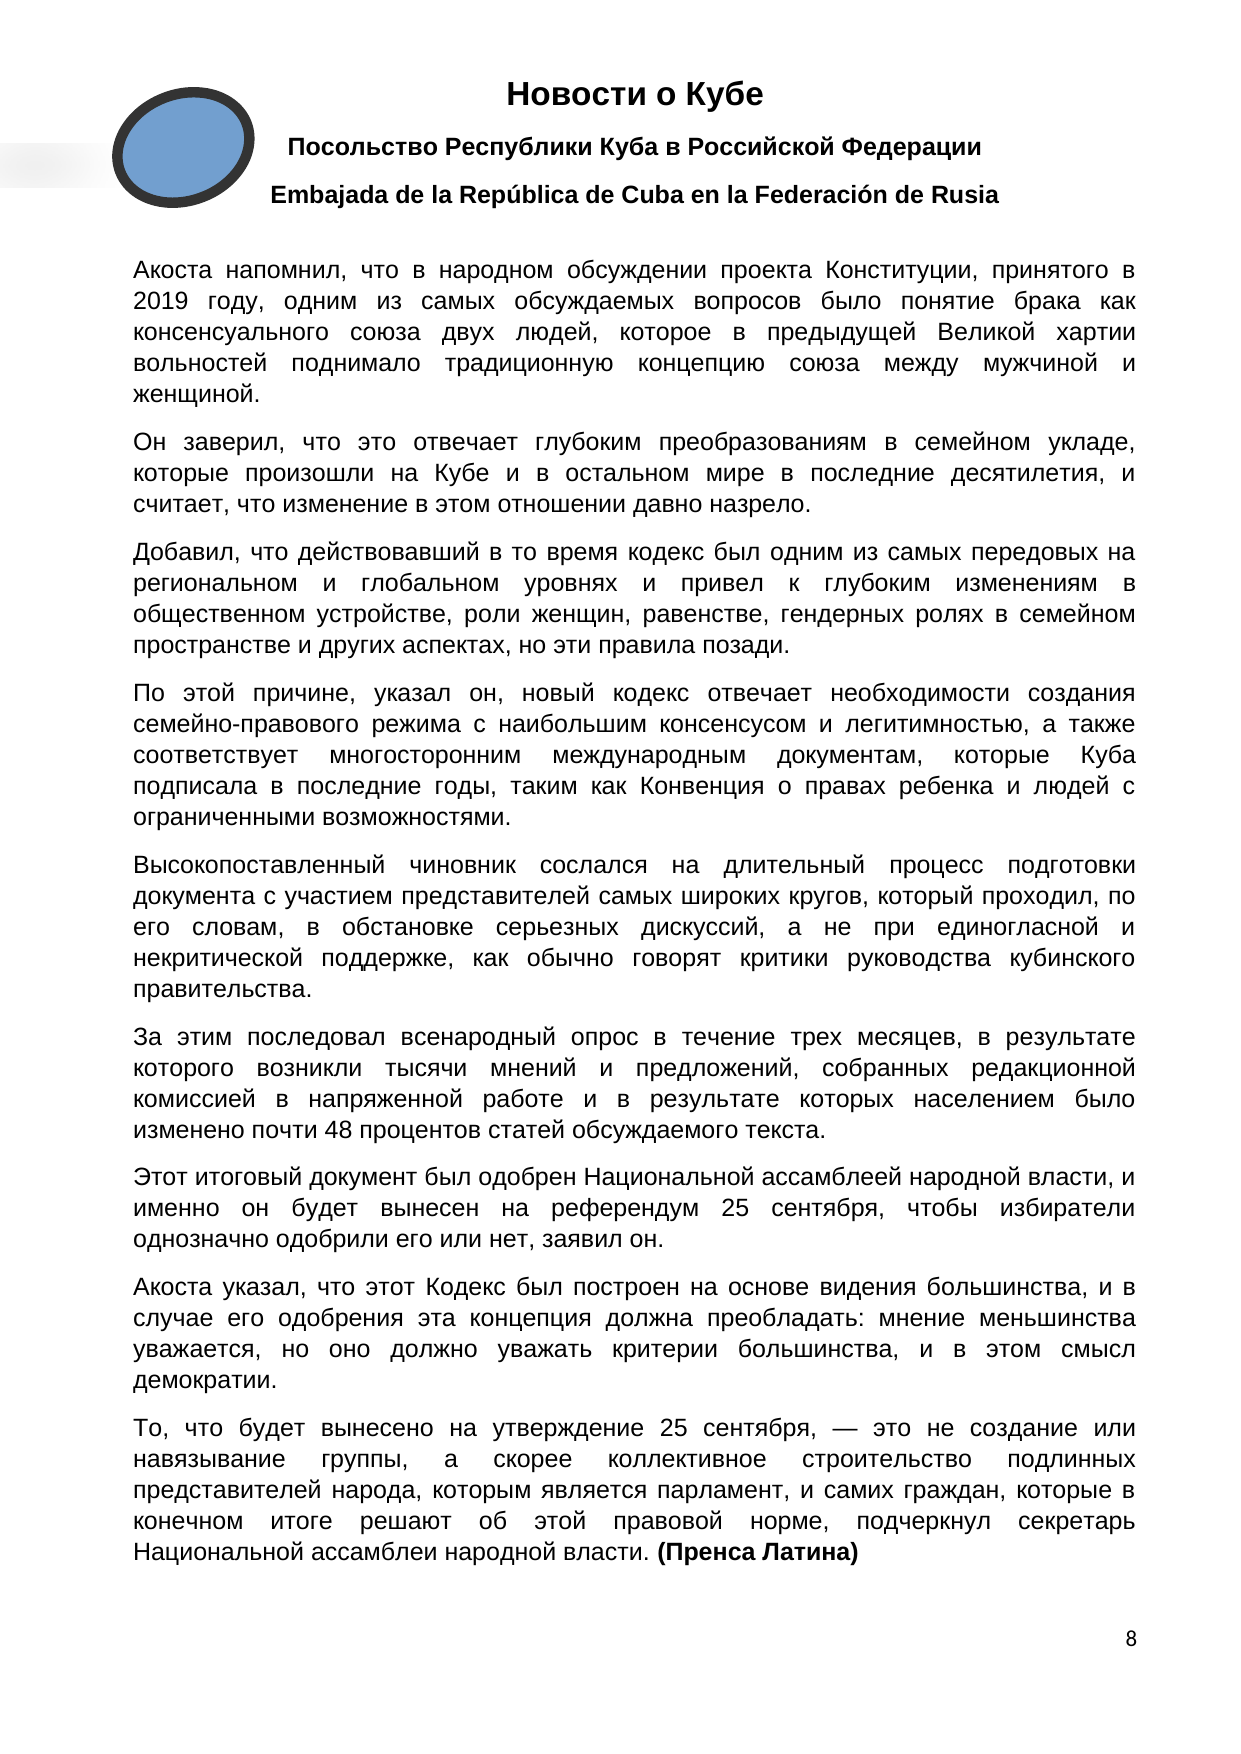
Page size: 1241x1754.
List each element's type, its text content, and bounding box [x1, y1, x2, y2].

text Акоста напомнил, что в народном обсуждении проекта Конституции, принятого в 2019 году, одним из самых обсуждаемых вопросов было понятие брака как консенсуального союза двух людей, которое в предыдущей Великой хартии вольностей поднимало традиционную концепцию союза между мужчиной и женщиной. [133, 255, 1137, 408]
text Высокопоставленный чиновник сослался на длительный процесс подготовки документа с участием представителей самых широких кругов, который проходил, по его словам, в обстановке серьезных дискуссий, а не при единогласной и некритической поддержке, как обычно говорят критики руководства кубинского правительства. [133, 850, 1137, 1003]
text То, что будет вынесено на утверждение 25 сентября, — это не создание или навязывание группы, а скорее коллективное строительство подлинных представителей народа, которым является парламент, и самих граждан, которые в конечном итоге решают об этой правовой норме, подчеркнул секретарь Национальной ассамблеи народной власти. (Пренса Латина) [133, 1413, 1137, 1566]
text Добавил, что действовавший в то время кодекс был одним из самых передовых на региональном и глобальном уровнях и привел к глубоким изменениям в общественном устройстве, роли женщин, равенстве, гендерных ролях в семейном пространстве и других аспектах, но эти правила позади. [133, 537, 1137, 659]
text За этим последовал всенародный опрос в течение трех месяцев, в результате которого возникли тысячи мнений и предложений, собранных редакционной комиссией в напряженной работе и в результате которых населением было изменено почти 48 процентов статей обсуждаемого текста. [133, 1022, 1137, 1143]
text Акоста указал, что этот Кодекс был построен на основе видения большинства, и в случае его одобрения эта концепция должна преобладать: мнение меньшинства уважается, но оно должно уважать критерии большинства, и в этом смысл демократии. [133, 1272, 1137, 1394]
text Он заверил, что это отвечает глубоким преобразованиям в семейном укладе, которые произошли на Кубе и в остальном мире в последние десятилетия, и считает, что изменение в этом отношении давно назрело. [133, 427, 1137, 518]
text По этой причине, указал он, новый кодекс отвечает необходимости создания семейно-правового режима с наибольшим консенсусом и легитимностью, а также соответствует многосторонним международным документам, которые Куба подписала в последние годы, таким как Конвенция о правах ребенка и людей с ограниченными возможностями. [133, 678, 1137, 831]
text Этот итоговый документ был одобрен Национальной ассамблеей народной власти, и именно он будет вынесен на референдум 25 сентября, чтобы избиратели однозначно одобрили его или нет, заявил он. [133, 1162, 1137, 1253]
